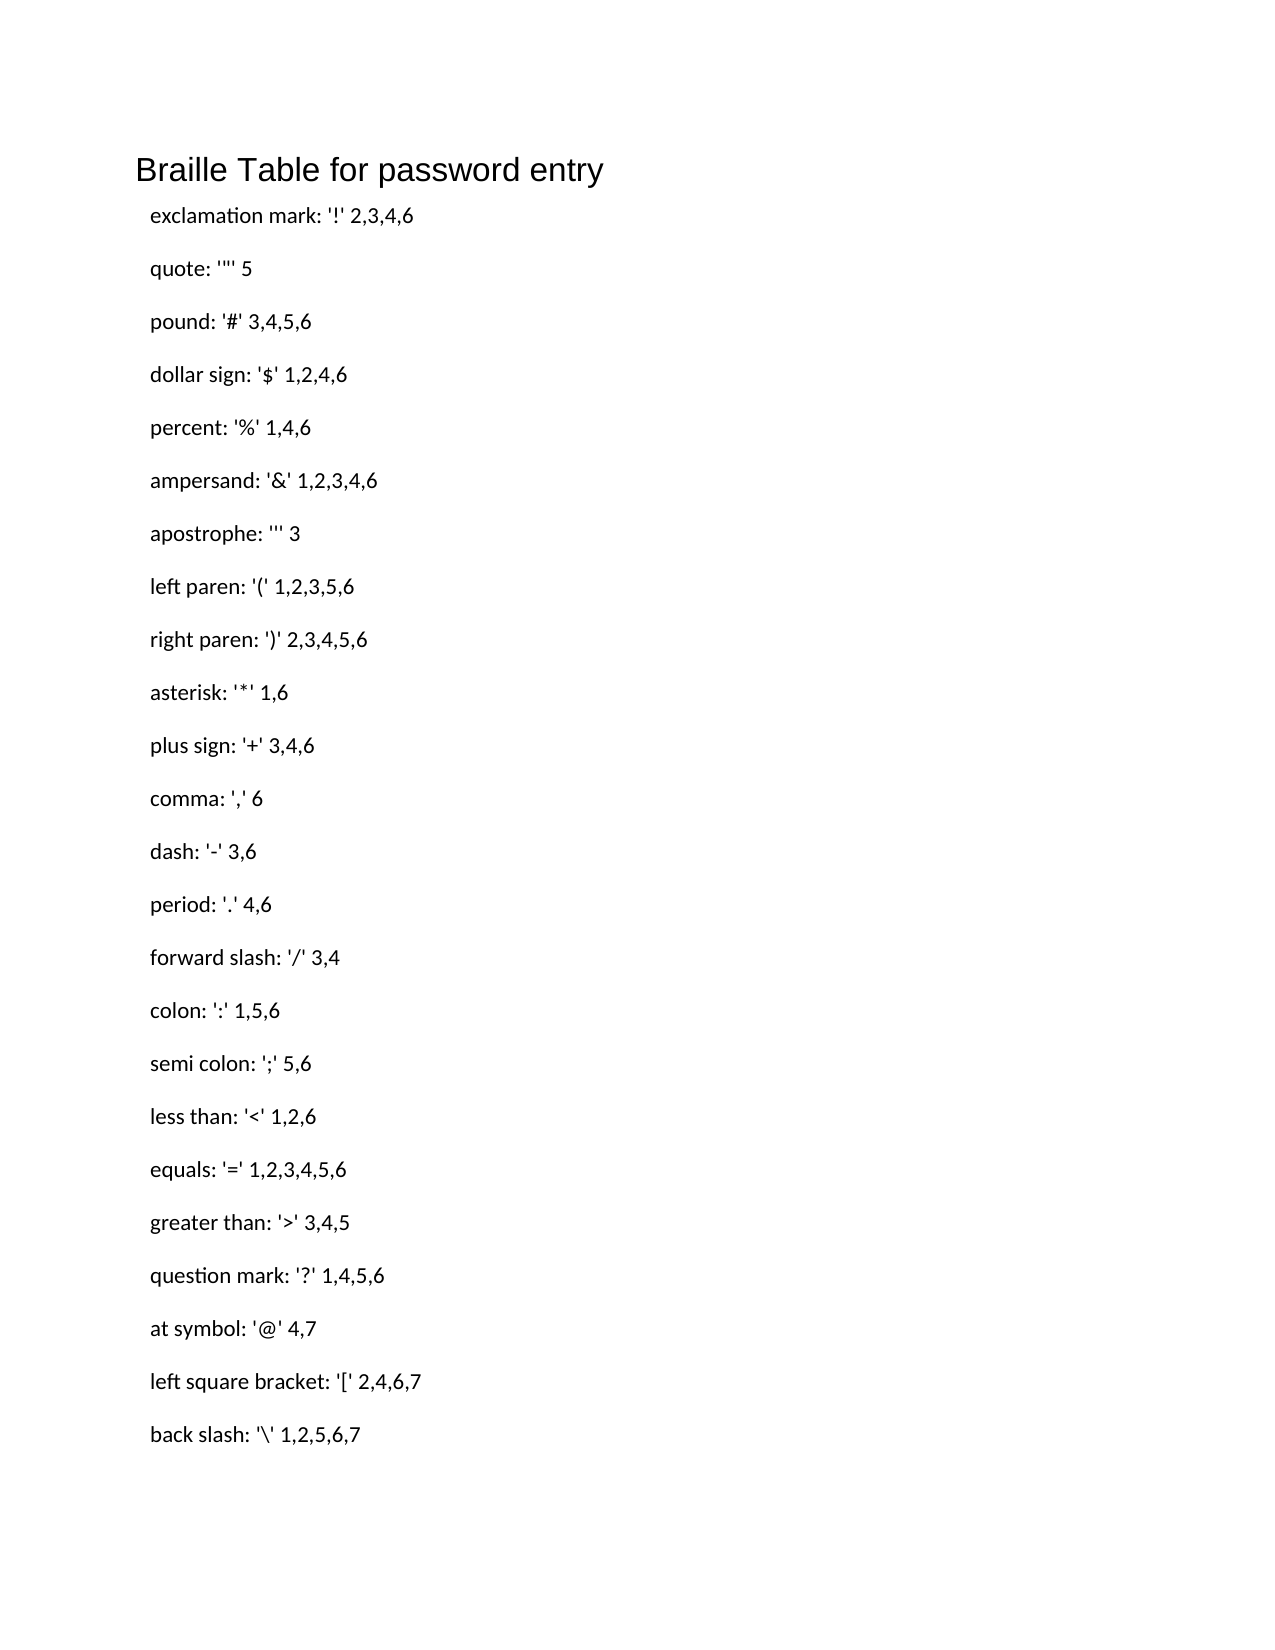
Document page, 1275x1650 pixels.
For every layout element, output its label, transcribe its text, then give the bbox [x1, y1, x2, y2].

text dash: '-' 3,6 [150, 837, 1125, 865]
text forward slash: '/' 3,4 [150, 943, 1125, 971]
text equals: '=' 1,2,3,4,5,6 [150, 1155, 1125, 1183]
text percent: '%' 1,4,6 [150, 413, 1125, 441]
text pound: '#' 3,4,5,6 [150, 307, 1125, 335]
text question mark: '?' 1,4,5,6 [150, 1261, 1125, 1289]
text right paren: ')' 2,3,4,5,6 [150, 625, 1125, 653]
text left paren: '(' 1,2,3,5,6 [150, 572, 1125, 600]
text apostrophe: ''' 3 [150, 519, 1125, 547]
text left square bracket: '[' 2,4,6,7 [150, 1367, 1125, 1395]
text back slash: '\' 1,2,5,6,7 [150, 1420, 1125, 1448]
text asterisk: '*' 1,6 [150, 678, 1125, 706]
text at symbol: '@' 4,7 [150, 1314, 1125, 1342]
text plus sign: '+' 3,4,6 [150, 731, 1125, 759]
text less than: '<' 1,2,6 [150, 1102, 1125, 1130]
text colon: ':' 1,5,6 [150, 996, 1125, 1024]
text dollar sign: '$' 1,2,4,6 [150, 360, 1125, 388]
text exclamation mark: '!' 2,3,4,6 [150, 201, 1125, 229]
text period: '.' 4,6 [150, 890, 1125, 918]
subtitle Braille Table for password entry [135, 150, 830, 188]
text semi colon: ';' 5,6 [150, 1049, 1125, 1077]
text ampersand: '&' 1,2,3,4,6 [150, 466, 1125, 494]
text quote: '"' 5 [150, 254, 1125, 282]
text greater than: '>' 3,4,5 [150, 1208, 1125, 1236]
text comma: ',' 6 [150, 784, 1125, 812]
